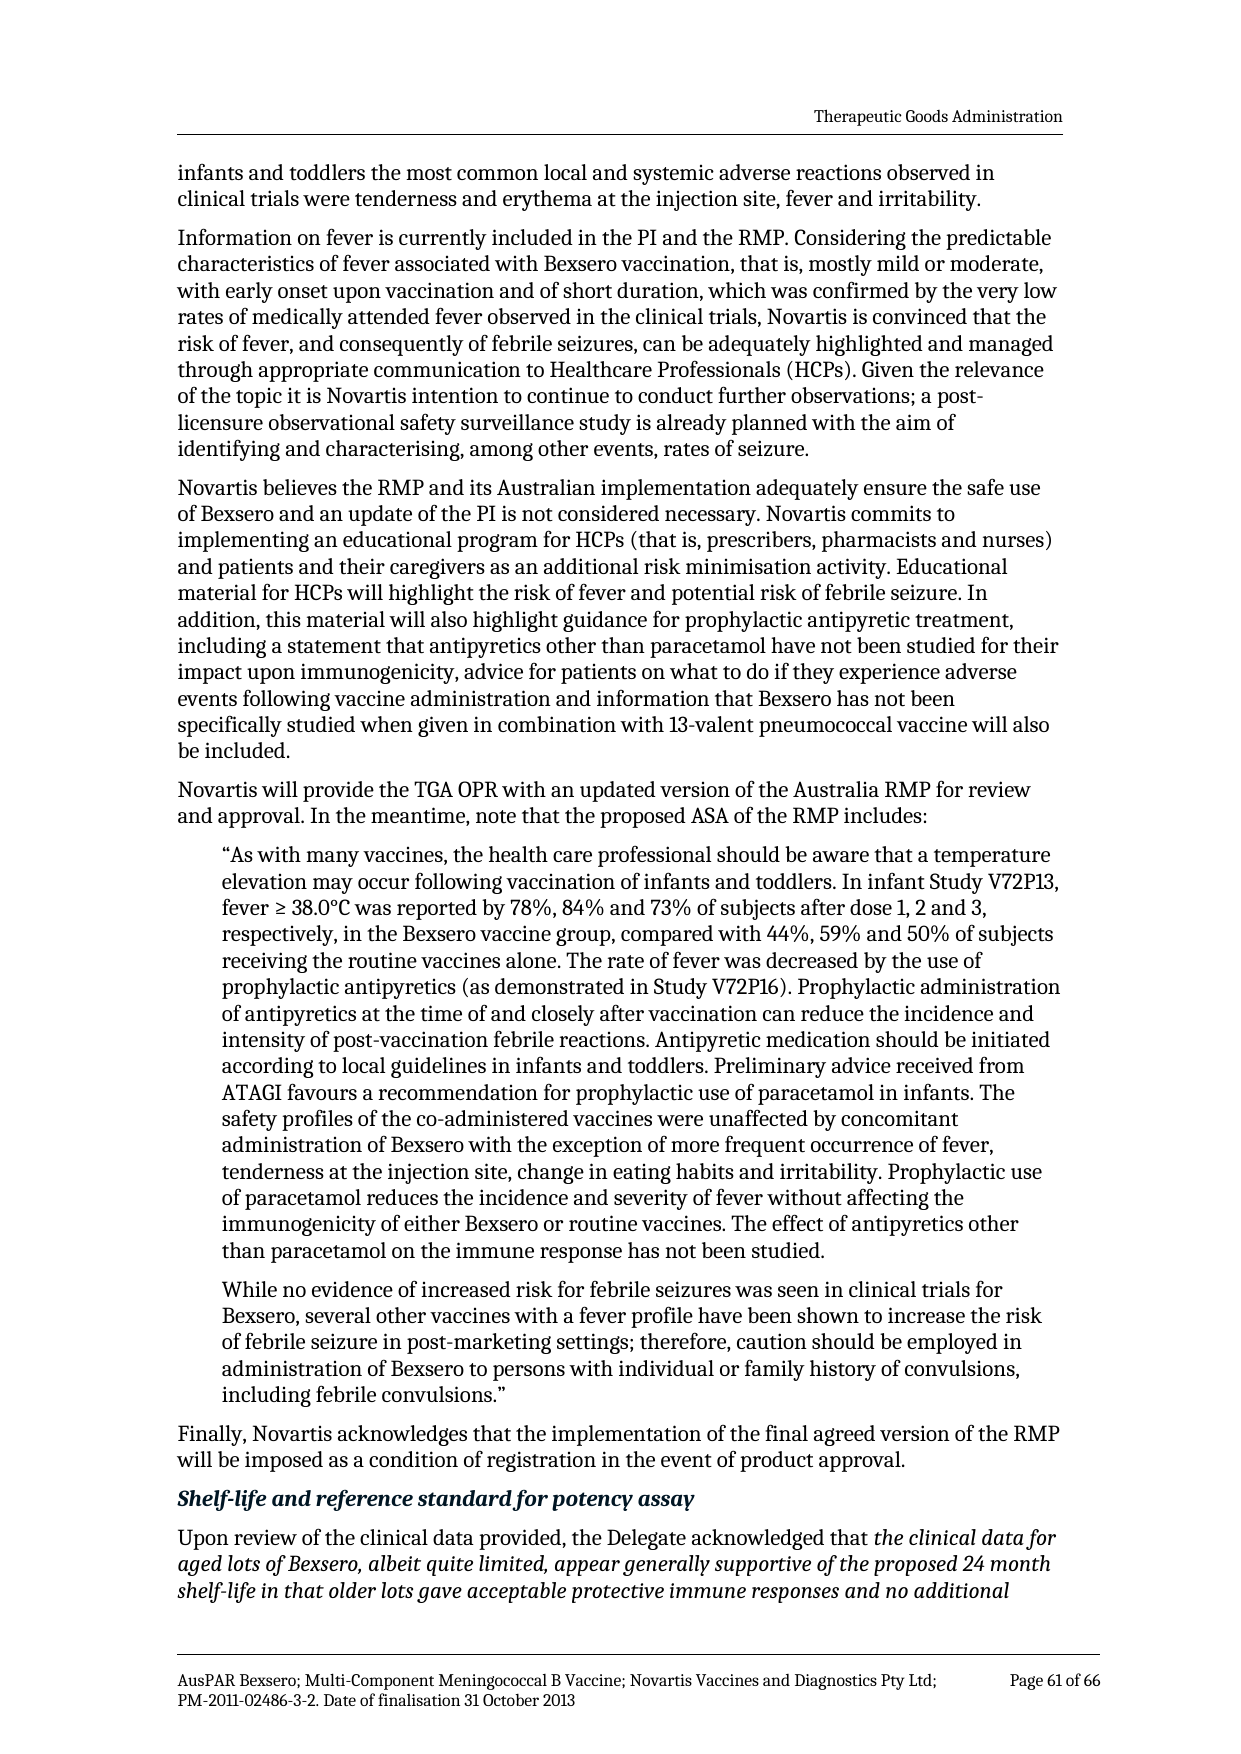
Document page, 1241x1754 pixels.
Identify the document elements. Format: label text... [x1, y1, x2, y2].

text “As with many vaccines, the health care professional should be aware that a temperature elevation may occur following vaccination of infants and toddlers. In infant Study V72P13, fever ≥ 38.0°C was reported by 78%, 84% and 73% of subjects after dose 1, 2 and 3, respectively, in the Bexsero vaccine group, compared with 44%, 59% and 50% of subjects receiving the routine vaccines alone. The rate of fever was decreased by the use of prophylactic antipyretics (as demonstrated in Study V72P16). Prophylactic administration of antipyretics at the time of and closely after vaccination can reduce the incidence and intensity of post-vaccination febrile reactions. Antipyretic medication should be initiated according to local guidelines in infants and toddlers. Preliminary advice received from ATAGI favours a recommendation for prophylactic use of paracetamol in infants. The safety profiles of the co-administered vaccines were unaffected by concomitant administration of Bexsero with the exception of more frequent occurrence of fever, tenderness at the injection site, change in eating habits and irritability. Prophylactic use of paracetamol reduces the incidence and severity of fever without affecting the immunogenicity of either Bexsero or routine vaccines. The effect of antipyretics other than paracetamol on the immune response has not been studied. [222, 842, 1063, 1264]
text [177, 160, 1063, 212]
text Novartis believes the RMP and its Australian implementation adequately ensure the safe use of Bexsero and an update of the PI is not considered necessary. Novartis commits to implementing an educational program for HCPs (that is, prescribers, pharmacists and nurses) and patients and their caregivers as an additional risk minimisation activity. Educational material for HCPs will highlight the risk of fever and potential risk of febrile seizure. In addition, this material will also highlight guidance for prophylactic antipyretic treatment, including a statement that antipyretics other than paracetamol have not been studied for their impact upon immunogenicity, advice for patients on what to do if they experience adverse events following vaccine administration and information that Bexsero has not been specifically studied when given in combination with 13-valent pneumococcal vaccine will also be included. [177, 474, 1063, 764]
subtitle Shelf-life and reference standard for potency assay [177, 1486, 1063, 1512]
text Novartis will provide the TGA OPR with an updated version of the Australia RMP for review and approval. In the meantime, note that the proposed ASA of the RMP includes: [177, 777, 1063, 830]
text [177, 1525, 1063, 1604]
text Information on fever is currently included in the PI and the RMP. Considering the predictable characteristics of fever associated with Bexsero vaccination, that is, mostly mild or moderate, with early onset upon vaccination and of short duration, which was confirmed by the very low rates of medically attended fever observed in the clinical trials, Novartis is convinced that the risk of fever, and consequently of febrile seizures, can be adequately highlighted and managed through appropriate communication to Healthcare Professionals (HCPs). Given the relevance of the topic it is Novartis intention to continue to conduct further observations; a post-licensure observational safety surveillance study is already planned with the aim of identifying and characterising, among other events, rates of seizure. [177, 225, 1063, 462]
text Finally, Novartis acknowledges that the implementation of the final agreed version of the RMP will be imposed as a condition of registration in the event of product approval. [177, 1421, 1063, 1473]
text While no evidence of increased risk for febrile seizures was seen in clinical trials for Bexsero, several other vaccines with a fever profile have been shown to increase the risk of febrile seizure in post-marketing settings; therefore, caution should be employed in administration of Bexsero to persons with individual or family history of convulsions, including febrile convulsions.” [222, 1276, 1063, 1408]
